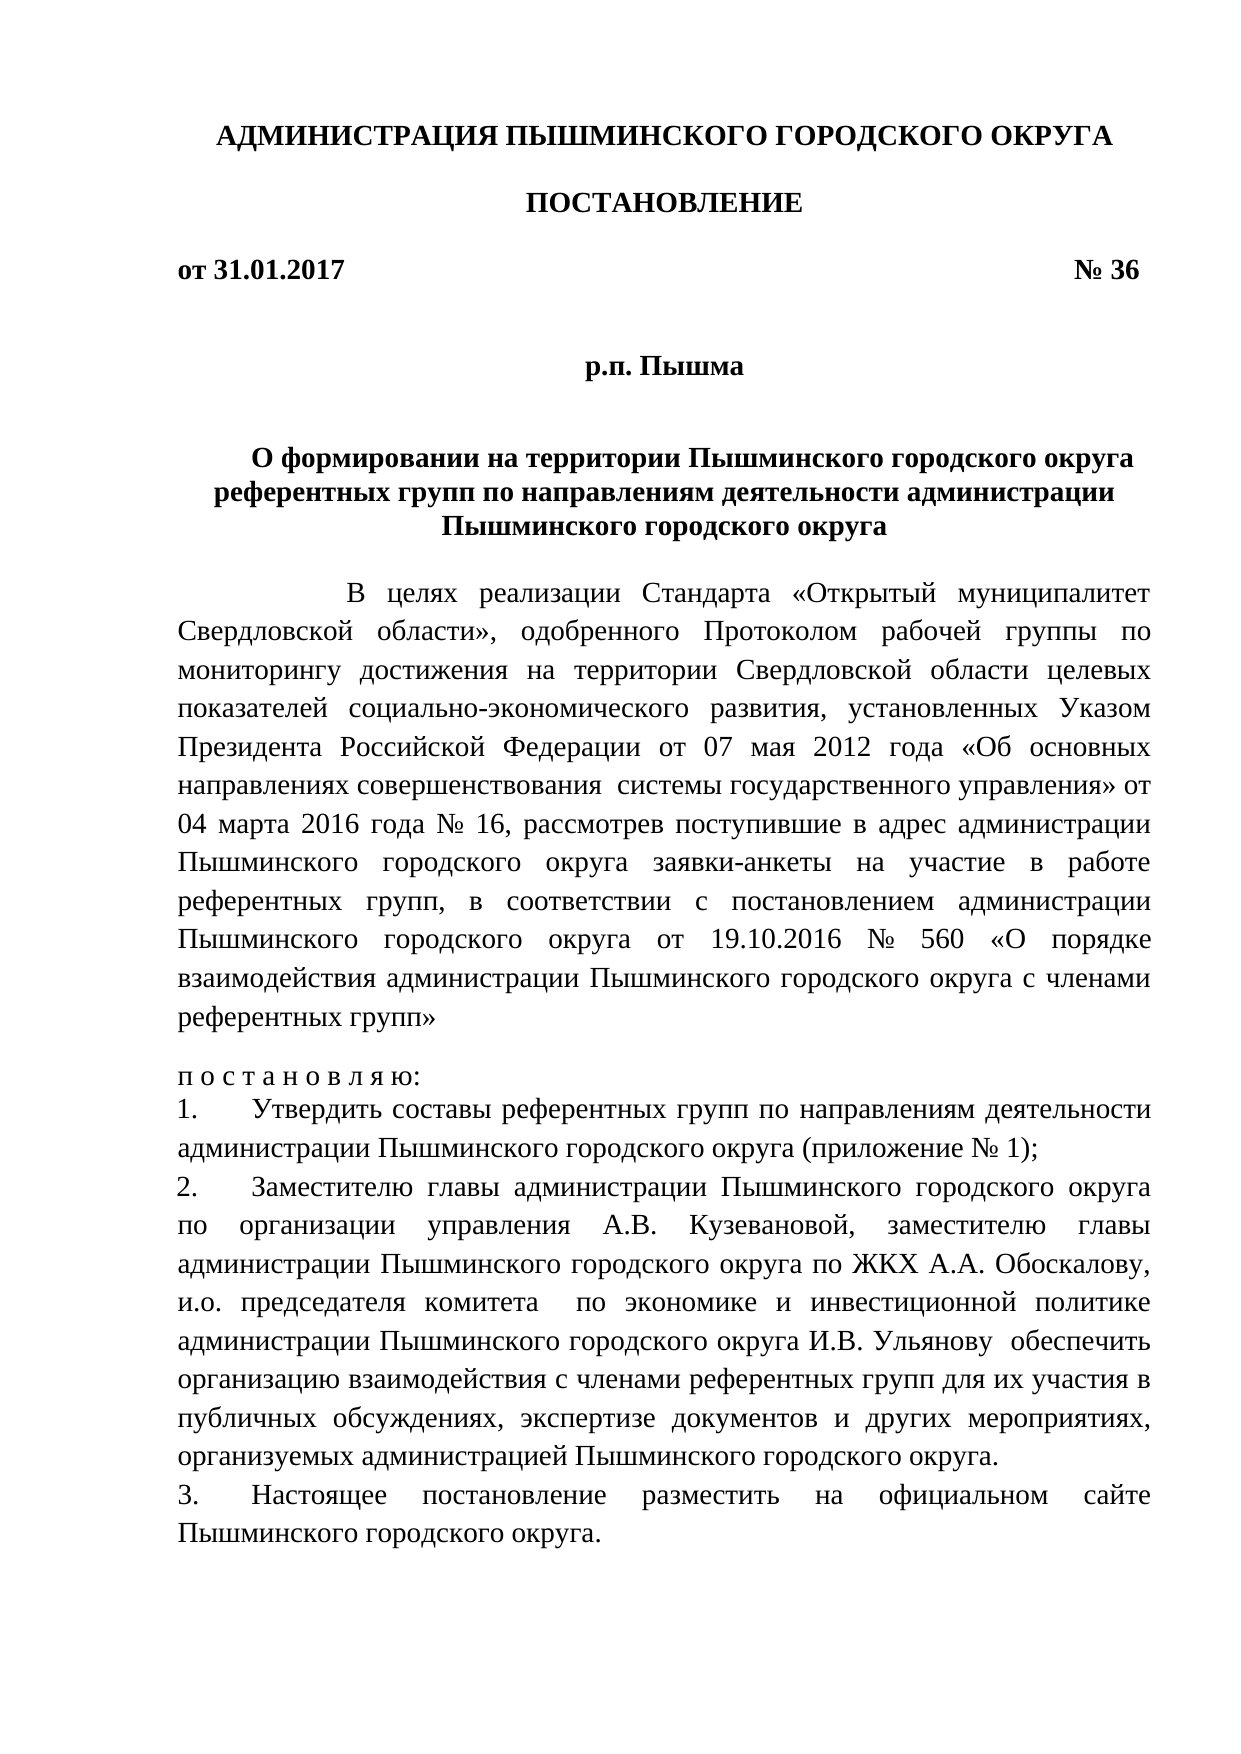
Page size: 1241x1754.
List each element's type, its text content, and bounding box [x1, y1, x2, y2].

list Заместителю главы администрации Пышминского городского округа по организации управления А.В. Кузевановой, заместителю главы администрации Пышминского городского округа по ЖКХ А.А. Обоскалову, и.о. председателя комитета по экономике и инвестиционной политике администрации Пышминского городского округа И.В. Ульянову обеспечить организацию взаимодействия с членами референтных групп для их участия в публичных обсуждениях, экспертизе документов и других мероприятиях, организуемых администрацией Пышминского городского округа. [176, 1169, 1152, 1472]
list Настоящее постановление разместить на официальном сайте Пышминского городского округа. [177, 1477, 1152, 1549]
text В целях реализации Стандарта «Открытый муниципалитет Свердловской области», одобренного Протоколом рабочей группы по мониторингу достижения на территории Свердловской области целевых показателей социально-экономического развития, установленных Указом Президента Российской Федерации от 07 мая 2012 года «Об основных направлениях совершенствования системы государственного управления» от 04 марта 2016 года № 16, рассмотрев поступившие в адрес администрации Пышминского городского округа заявки-анкеты на участие в работе референтных групп, в соответствии с постановлением администрации Пышминского городского округа от 19.10.2016 № 560 «О порядке взаимодействия администрации Пышминского городского округа с членами референтных групп» [177, 575, 1152, 1032]
text п о с т а н о в л я ю: [177, 1058, 1152, 1092]
text р.п. Пышма [177, 348, 1152, 381]
text от 31.01.2017 № 36 [177, 252, 1152, 286]
list Утвердить составы референтных групп по направлениям деятельности администрации Пышминского городского округа (приложение № 1); [176, 1092, 1152, 1164]
text АДМИНИСТРАЦИЯ ПЫШМИНСКОГО ГОРОДСКОГО ОКРУГА [177, 118, 1152, 152]
text О формировании на территории Пышминского городского округа референтных групп по направлениям деятельности администрации Пышминского городского округа [177, 441, 1152, 541]
text ПОСТАНОВЛЕНИЕ [177, 185, 1152, 219]
